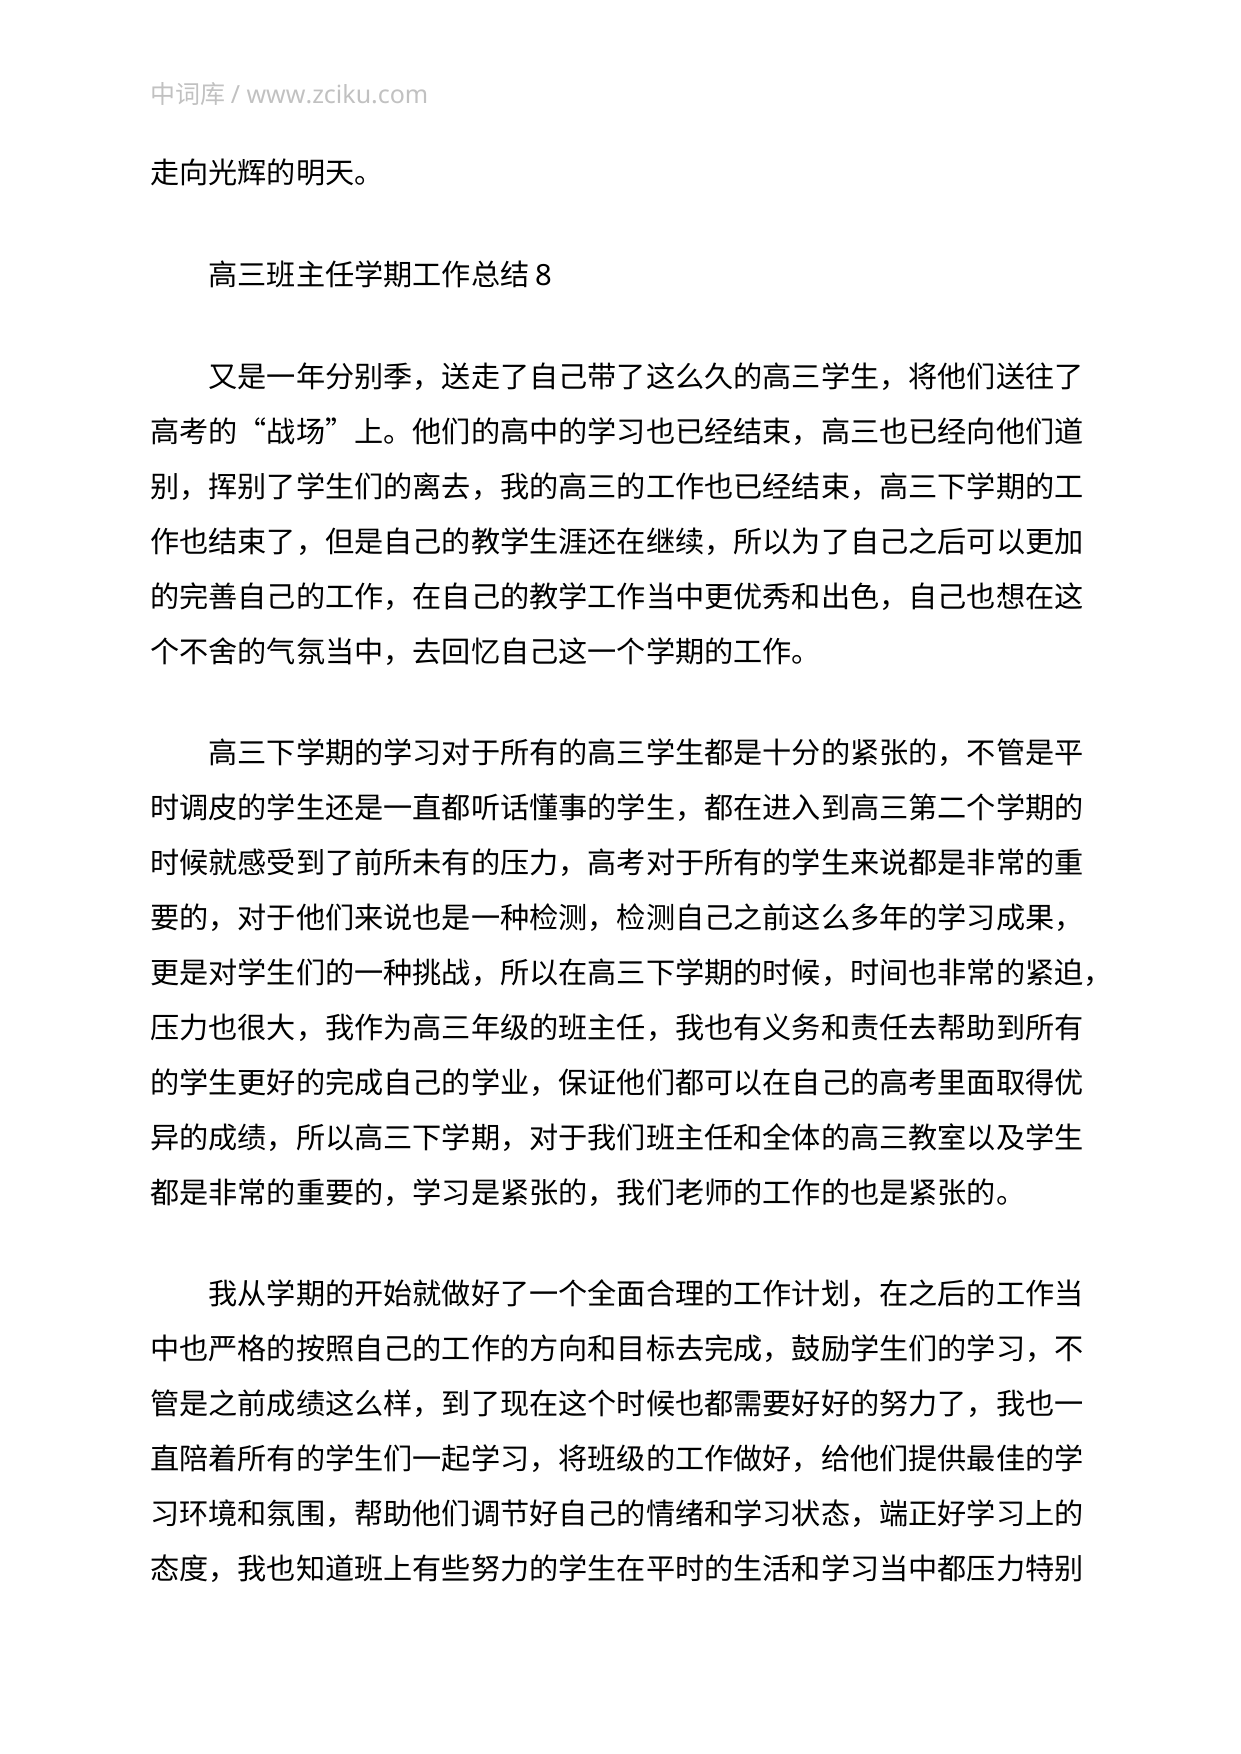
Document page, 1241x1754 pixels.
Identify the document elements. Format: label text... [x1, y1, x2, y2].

text 高三下学期的学习对于所有的高三学生都是十分的紧张的，不管是平时调皮的学生还是一直都听话懂事的学生，都在进入到高三第二个学期的时候就感受到了前所未有的压力，高考对于所有的学生来说都是非常的重要的，对于他们来说也是一种检测，检测自己之前这么多年的学习成果，更是对学生们的一种挑战，所以在高三下学期的时候，时间也非常的紧迫，压力也很大，我作为高三年级的班主任，我也有义务和责任去帮助到所有的学生更好的完成自己的学业，保证他们都可以在自己的高考里面取得优异的成绩，所以高三下学期，对于我们班主任和全体的高三教室以及学生都是非常的重要的，学习是紧张的，我们老师的工作的也是紧张的。 [150, 730, 1090, 1211]
text 又是一年分别季，送走了自己带了这么久的高三学生，将他们送往了高考的“战场”上。他们的高中的学习也已经结束，高三也已经向他们道别，挥别了学生们的离去，我的高三的工作也已经结束，高三下学期的工作也结束了，但是自己的教学生涯还在继续，所以为了自己之后可以更加的完善自己的工作，在自己的教学工作当中更优秀和出色，自己也想在这个不舍的气氛当中，去回忆自己这一个学期的工作。 [150, 354, 1090, 671]
text 高三班主任学期工作总结8 [150, 252, 1090, 294]
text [150, 1271, 1090, 1588]
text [150, 150, 1090, 192]
